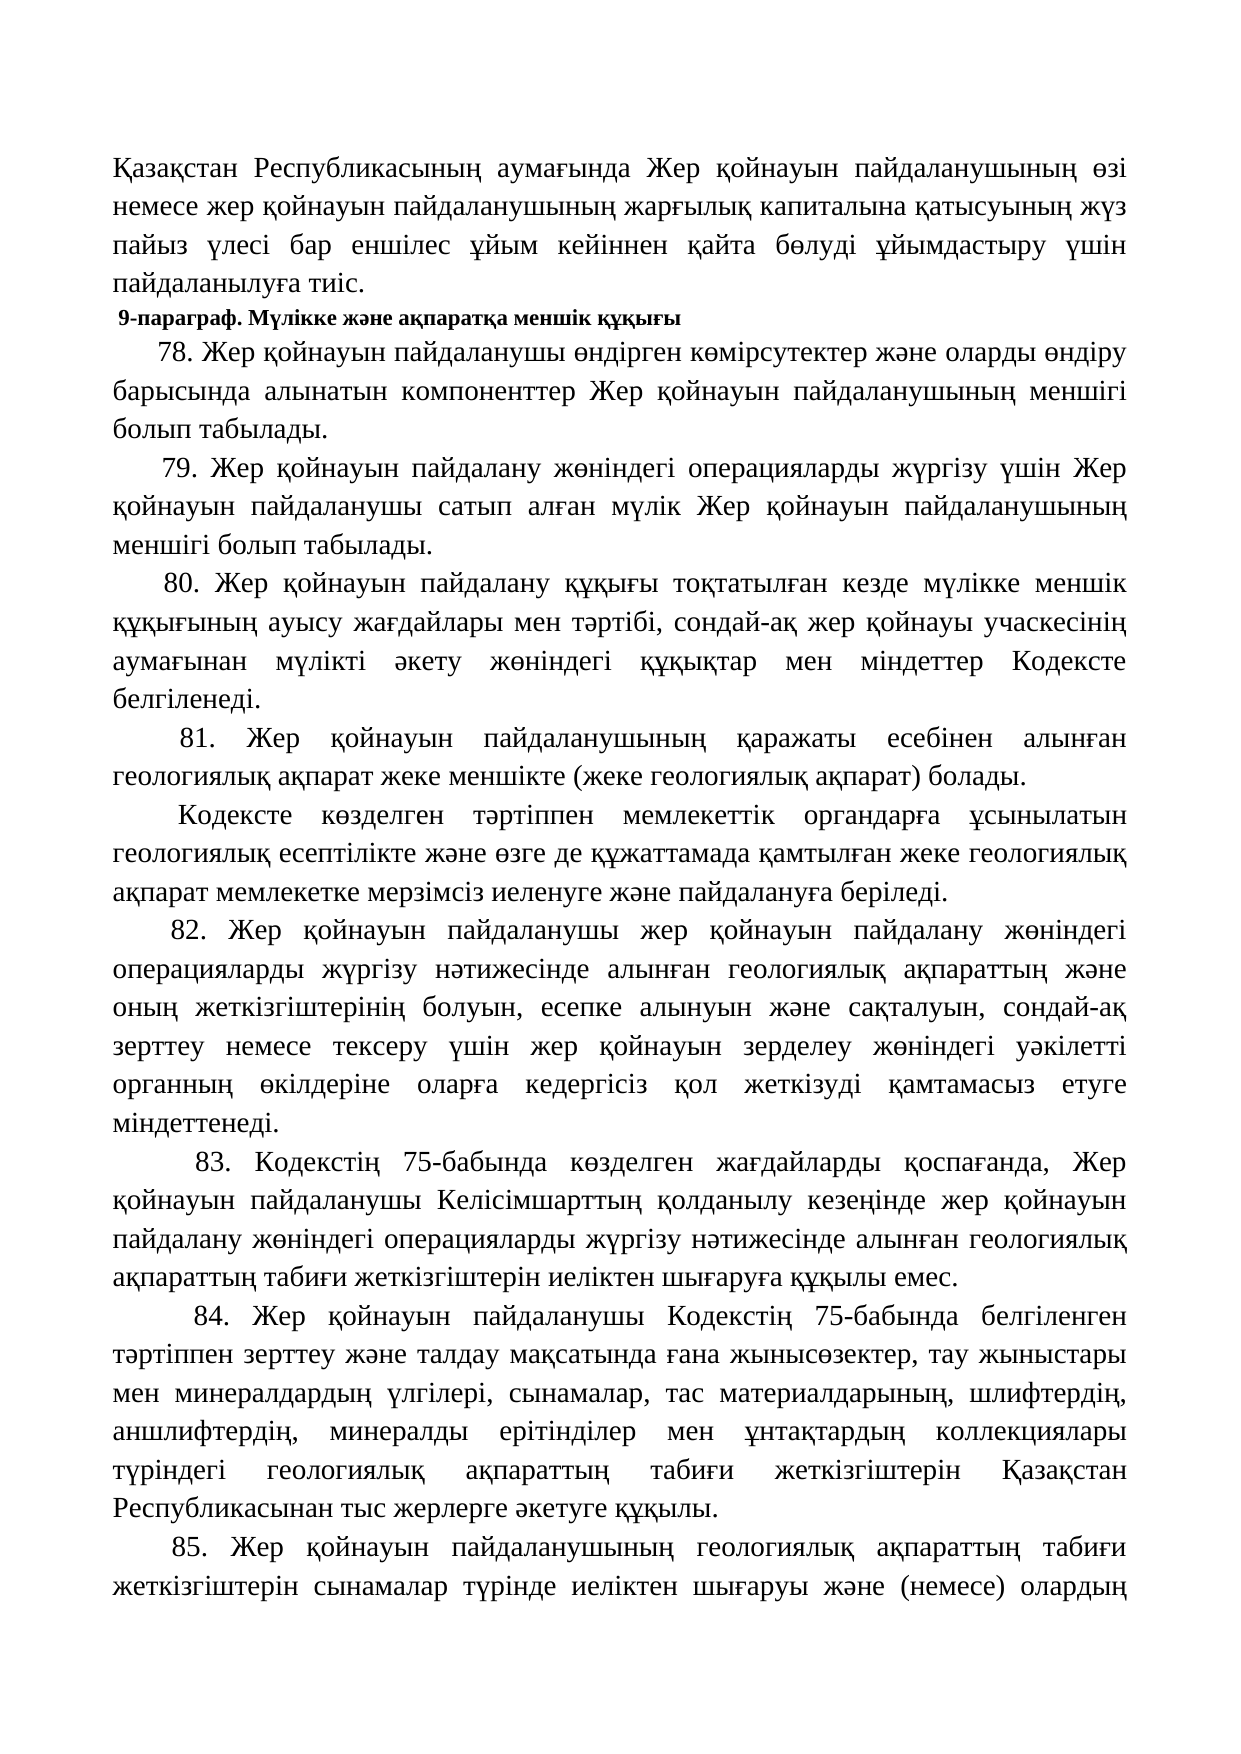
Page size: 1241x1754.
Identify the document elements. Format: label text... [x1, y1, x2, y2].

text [112, 1529, 1128, 1601]
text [112, 150, 1128, 299]
text 80. Жер қойнауын пайдалану құқығы тоқтатылған кезде мүлікке меншік құқығының ауысу жағдайлары мен тәртібі, сондай-ақ жер қойнауы учаскесінің аумағынан мүлікті әкету жөніндегі құқықтар мен міндеттер Кодексте белгіленеді. [112, 566, 1128, 715]
text Кодексте көзделген тәртіппен мемлекеттік органдарға ұсынылатын геологиялық есептілікте және өзге де құжаттамада қамтылған жеке геологиялық ақпарат мемлекетке мерзімсіз иеленуге және пайдалануға беріледі. [112, 797, 1128, 907]
text 9-параграф. Мүлікке және ақпаратқа меншік құқығы [112, 304, 1128, 331]
text 78. Жер қойнауын пайдаланушы өндірген көмірсутектер және оларды өндіру барысында алынатын компоненттер Жер қойнауын пайдаланушының меншігі болып табылады. [112, 334, 1128, 445]
text 82. Жер қойнауын пайдаланушы жер қойнауын пайдалану жөніндегі операцияларды жүргізу нәтижесінде алынған геологиялық ақпараттың және оның жеткізгіштерінің болуын, есепке алынуын және сақталуын, сондай-ақ зерттеу немесе тексеру үшін жер қойнауын зерделеу жөніндегі уәкілетті органның өкілдеріне оларға кедергісіз қол жеткізуді қамтамасыз етуге міндеттенеді. [112, 912, 1128, 1139]
text 81. Жер қойнауын пайдаланушының қаражаты есебінен алынған геологиялық ақпарат жеке меншікте (жеке геологиялық ақпарат) болады. [112, 720, 1128, 792]
text 79. Жер қойнауын пайдалану жөніндегі операцияларды жүргізу үшін Жер қойнауын пайдаланушы сатып алған мүлік Жер қойнауын пайдаланушының меншігі болып табылады. [112, 450, 1128, 561]
text 83. Кодекстің 75-бабында көзделген жағдайларды қоспағанда, Жер қойнауын пайдаланушы Келісімшарттың қолданылу кезеңінде жер қойнауын пайдалану жөніндегі операцияларды жүргізу нәтижесінде алынған геологиялық ақпараттың табиғи жеткізгіштерін иеліктен шығаруға құқылы емес. [112, 1144, 1128, 1293]
text 84. Жер қойнауын пайдаланушы Кодекстің 75-бабында белгіленген тәртіппен зерттеу және талдау мақсатында ғана жынысөзектер, тау жыныстары мен минералдардың үлгілері, сынамалар, тас материалдарының, шлифтердің, аншлифтердің, минералды ерітінділер мен ұнтақтардың коллекциялары түріндегі геологиялық ақпараттың табиғи жеткізгіштерін Қазақстан Республикасынан тыс жерлерге әкетуге құқылы. [112, 1298, 1128, 1524]
